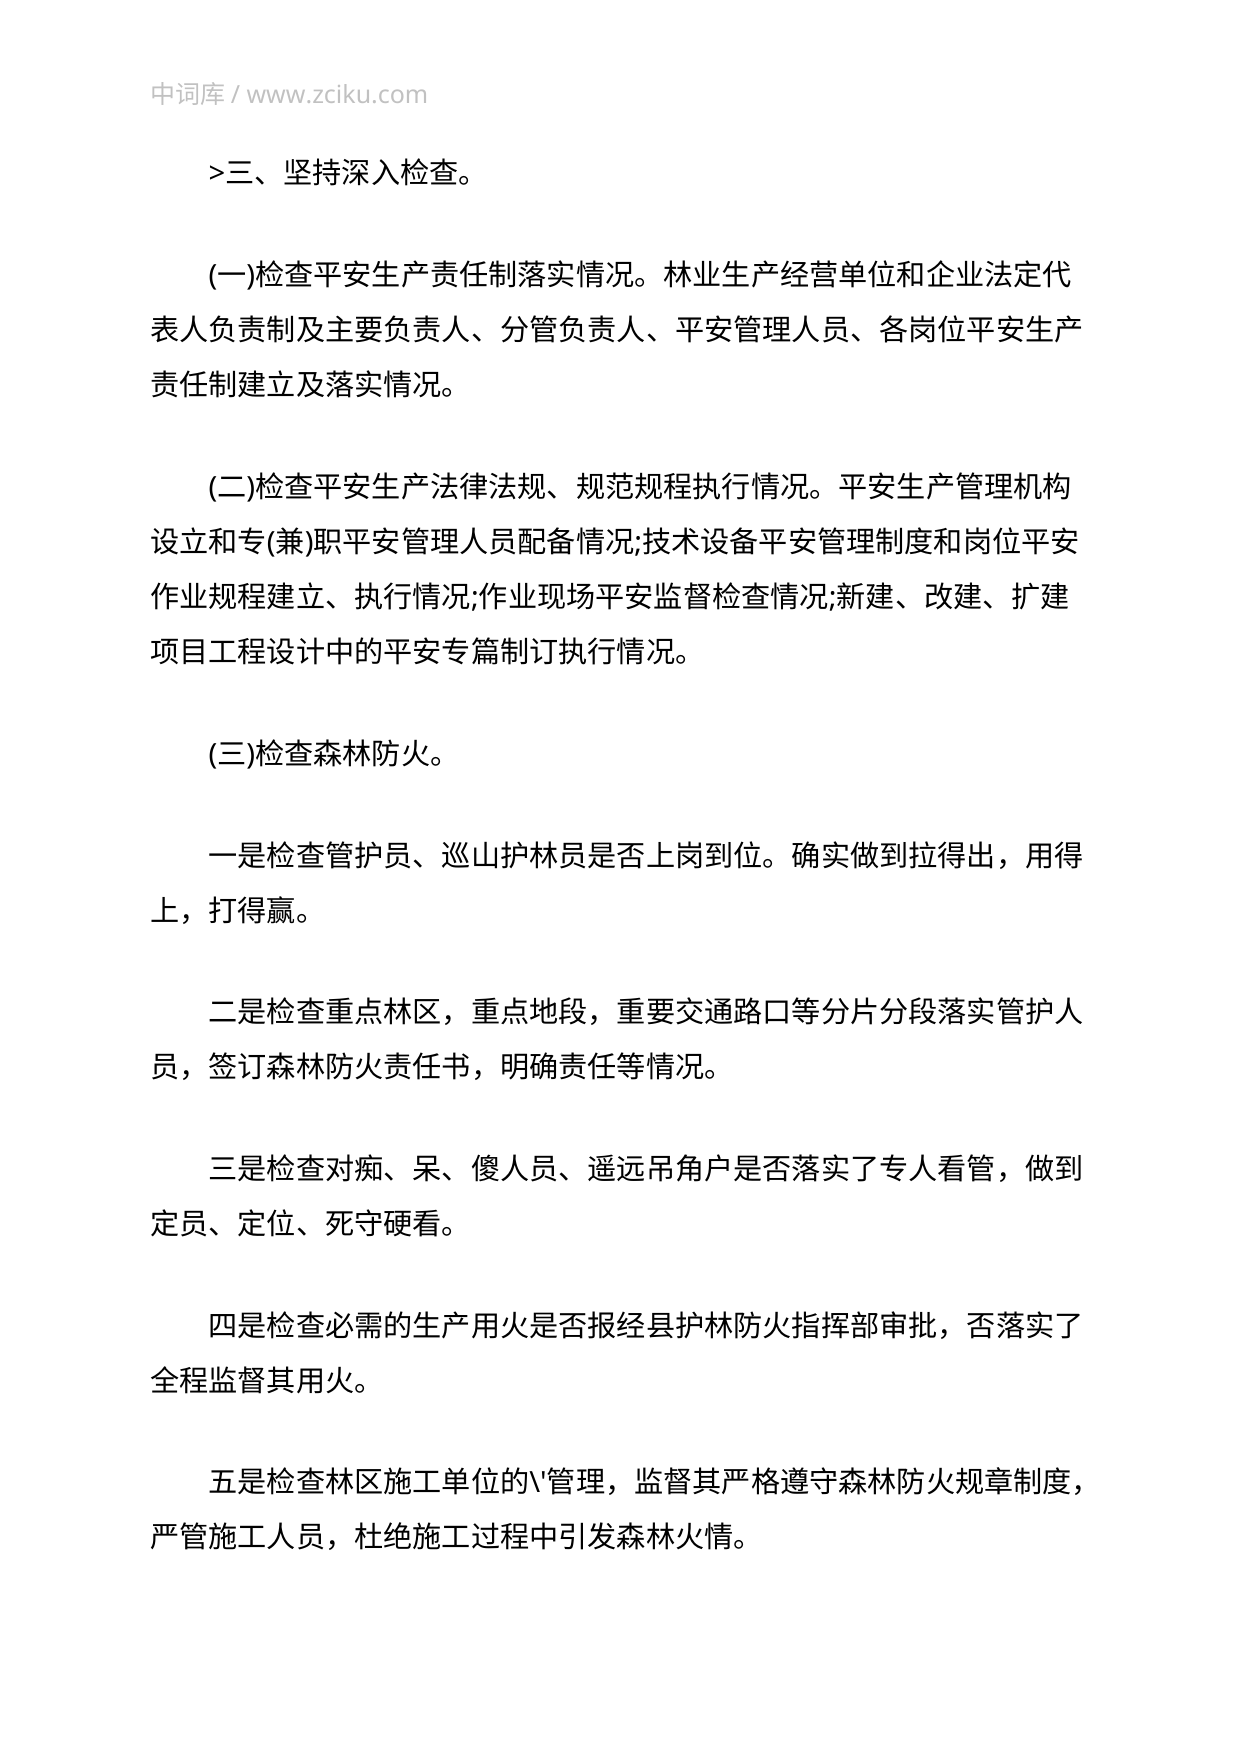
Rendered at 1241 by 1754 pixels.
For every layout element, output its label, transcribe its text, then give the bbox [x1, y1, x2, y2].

text 三是检查对痴、呆、傻人员、遥远吊角户是否落实了专人看管，做到定员、定位、死守硬看。 [150, 1146, 1090, 1243]
text 五是检查林区施工单位的\'管理，监督其严格遵守森林防火规章制度，严管施工人员，杜绝施工过程中引发森林火情。 [150, 1459, 1090, 1556]
text (一)检查平安生产责任制落实情况。林业生产经营单位和企业法定代表人负责制及主要负责人、分管负责人、平安管理人员、各岗位平安生产责任制建立及落实情况。 [150, 252, 1090, 404]
text 四是检查必需的生产用火是否报经县护林防火指挥部审批，否落实了全程监督其用火。 [150, 1302, 1090, 1399]
text (三)检查森林防火。 [150, 730, 1090, 773]
text 一是检查管护员、巡山护林员是否上岗到位。确实做到拉得出，用得上，打得赢。 [150, 832, 1090, 929]
text 二是检查重点林区，重点地段，重要交通路口等分片分段落实管护人员，签订森林防火责任书，明确责任等情况。 [150, 989, 1090, 1086]
text (二)检查平安生产法律法规、规范规程执行情况。平安生产管理机构设立和专(兼)职平安管理人员配备情况;技术设备平安管理制度和岗位平安作业规程建立、执行情况;作业现场平安监督检查情况;新建、改建、扩建项目工程设计中的平安专篇制订执行情况。 [150, 464, 1090, 671]
text >三、坚持深入检查。 [150, 150, 1090, 192]
